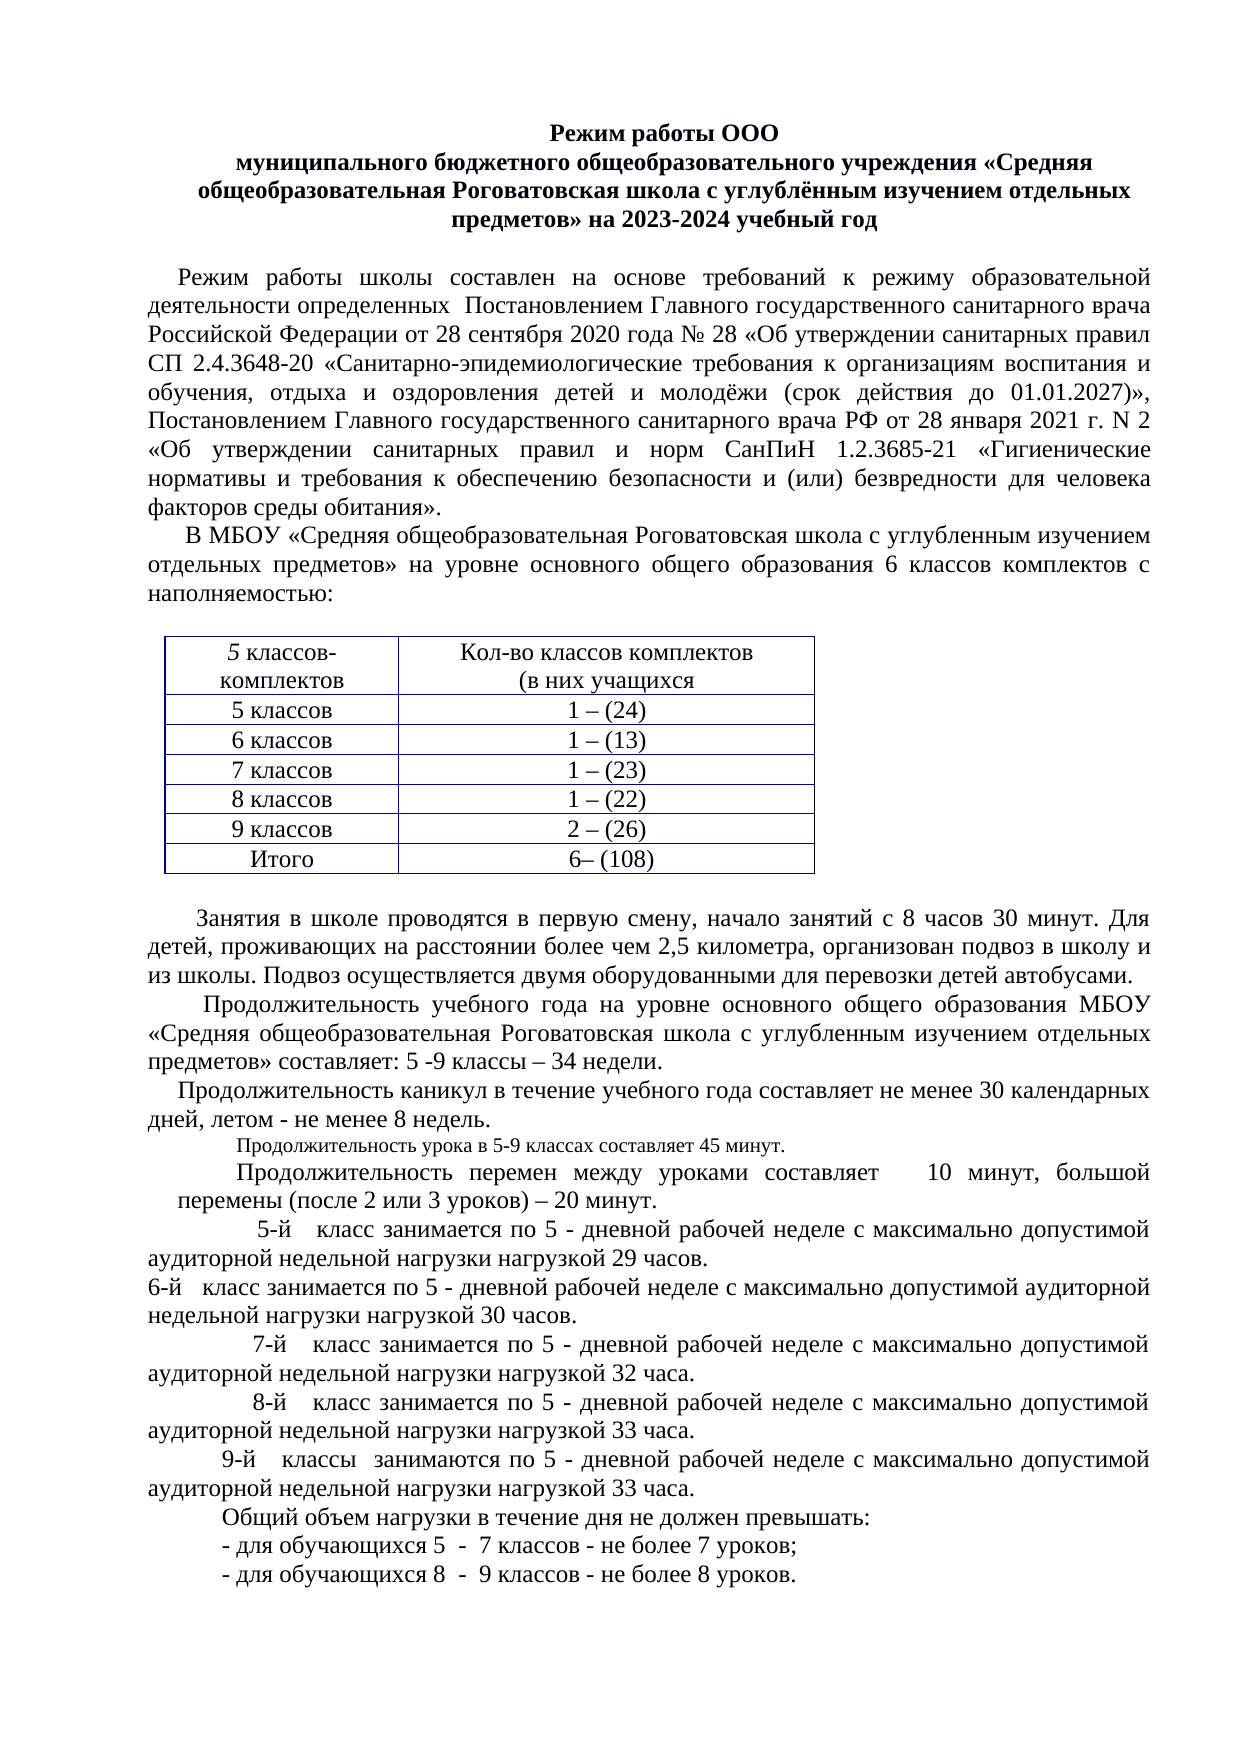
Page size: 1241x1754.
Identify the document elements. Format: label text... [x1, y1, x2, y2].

table_cell 1 – (13) [399, 725, 814, 754]
table_header 5 классов- комплектов [166, 637, 398, 694]
text 9-й классы занимаются по 5 - дневной рабочей неделе с максимально допустимой аудиторной недельной нагрузки нагрузкой 33 часа. [148, 1444, 1152, 1502]
table_cell 2 – (26) [399, 814, 814, 843]
text Общий объем нагрузки в течение дня не должен превышать: [148, 1502, 1152, 1531]
text Продолжительность урока в 5-9 классах составляет 45 минут. [177, 1133, 1152, 1157]
table_cell 7 классов [166, 755, 398, 783]
table_cell 1 – (23) [399, 755, 814, 783]
table_cell 8 классов [166, 785, 398, 813]
table_cell 5 классов [166, 695, 398, 724]
text 7-й класс занимается по 5 - дневной рабочей неделе с максимально допустимой аудиторной недельной нагрузки нагрузкой 32 часа. [148, 1329, 1152, 1387]
table_cell 1 – (24) [399, 695, 814, 724]
text Продолжительность учебного года на уровне основного общего образования МБОУ «Средняя общеобразовательная Роговатовская школа с углубленным изучением отдельных предметов» составляет: 5 -9 классы – 34 недели. [148, 989, 1152, 1075]
table_cell 6– (108) [399, 844, 814, 873]
text 8-й класс занимается по 5 - дневной рабочей неделе с максимально допустимой аудиторной недельной нагрузки нагрузкой 33 часа. [148, 1387, 1152, 1444]
text Продолжительность каникул в течение учебного года составляет не менее 30 календарных дней, летом - не менее 8 недель. [148, 1075, 1152, 1133]
text - для обучающихся 8 - 9 классов - не более 8 уроков. [148, 1559, 1152, 1588]
text Режим работы ООО [177, 118, 1152, 147]
text - для обучающихся 5 - 7 классов - не более 7 уроков; [177, 1531, 1152, 1559]
text Продолжительность перемен между уроками составляет 10 минут, большой перемены (после 2 или 3 уроков) – 20 минут. [177, 1157, 1152, 1214]
text В МБОУ «Средняя общеобразовательная Роговатовская школа с углубленным изучением отдельных предметов» на уровне основного общего образования 6 классов комплектов с наполняемостью: [148, 521, 1152, 607]
table_cell 9 классов [166, 814, 398, 843]
text муниципального бюджетного общеобразовательного учреждения «Средняя общеобразовательная Роговатовская школа с углублённым изучением отдельных предметов» на 2023-2024 учебный год [177, 147, 1152, 233]
text Занятия в школе проводятся в первую смену, начало занятий с 8 часов 30 минут. Для детей, проживающих на расстоянии более чем 2,5 километра, организован подвоз в школу и из школы. Подвоз осуществляется двумя оборудованными для перевозки детей автобусами. [148, 903, 1152, 989]
table_cell Итого [166, 844, 398, 873]
table_cell 1 – (22) [399, 785, 814, 813]
table_cell 6 классов [166, 725, 398, 754]
text 5-й класс занимается по 5 - дневной рабочей неделе с максимально допустимой аудиторной недельной нагрузки нагрузкой 29 часов. [148, 1214, 1152, 1272]
text 6-й класс занимается по 5 - дневной рабочей неделе с максимально допустимой аудиторной недельной нагрузки нагрузкой 30 часов. [148, 1272, 1152, 1329]
table_header Кол-во классов комплектов (в них учащихся [399, 637, 814, 694]
text Режим работы школы составлен на основе требований к режиму образовательной деятельности определенных Постановлением Главного государственного санитарного врача Российской Федерации от 28 сентября 2020 года № 28 «Об утверждении санитарных правил СП 2.4.3648-20 «Санитарно-эпидемиологические требования к организациям воспитания и обучения, отдыха и оздоровления детей и молодёжи (срок действия до 01.01.2027)», Постановлением Главного государственного санитарного врача РФ от 28 января 2021 г. N 2 «Об утверждении санитарных правил и норм СанПиН 1.2.3685-21 «Гигиенические нормативы и требования к обеспечению безопасности и (или) безвредности для человека факторов среды обитания». [148, 262, 1152, 521]
